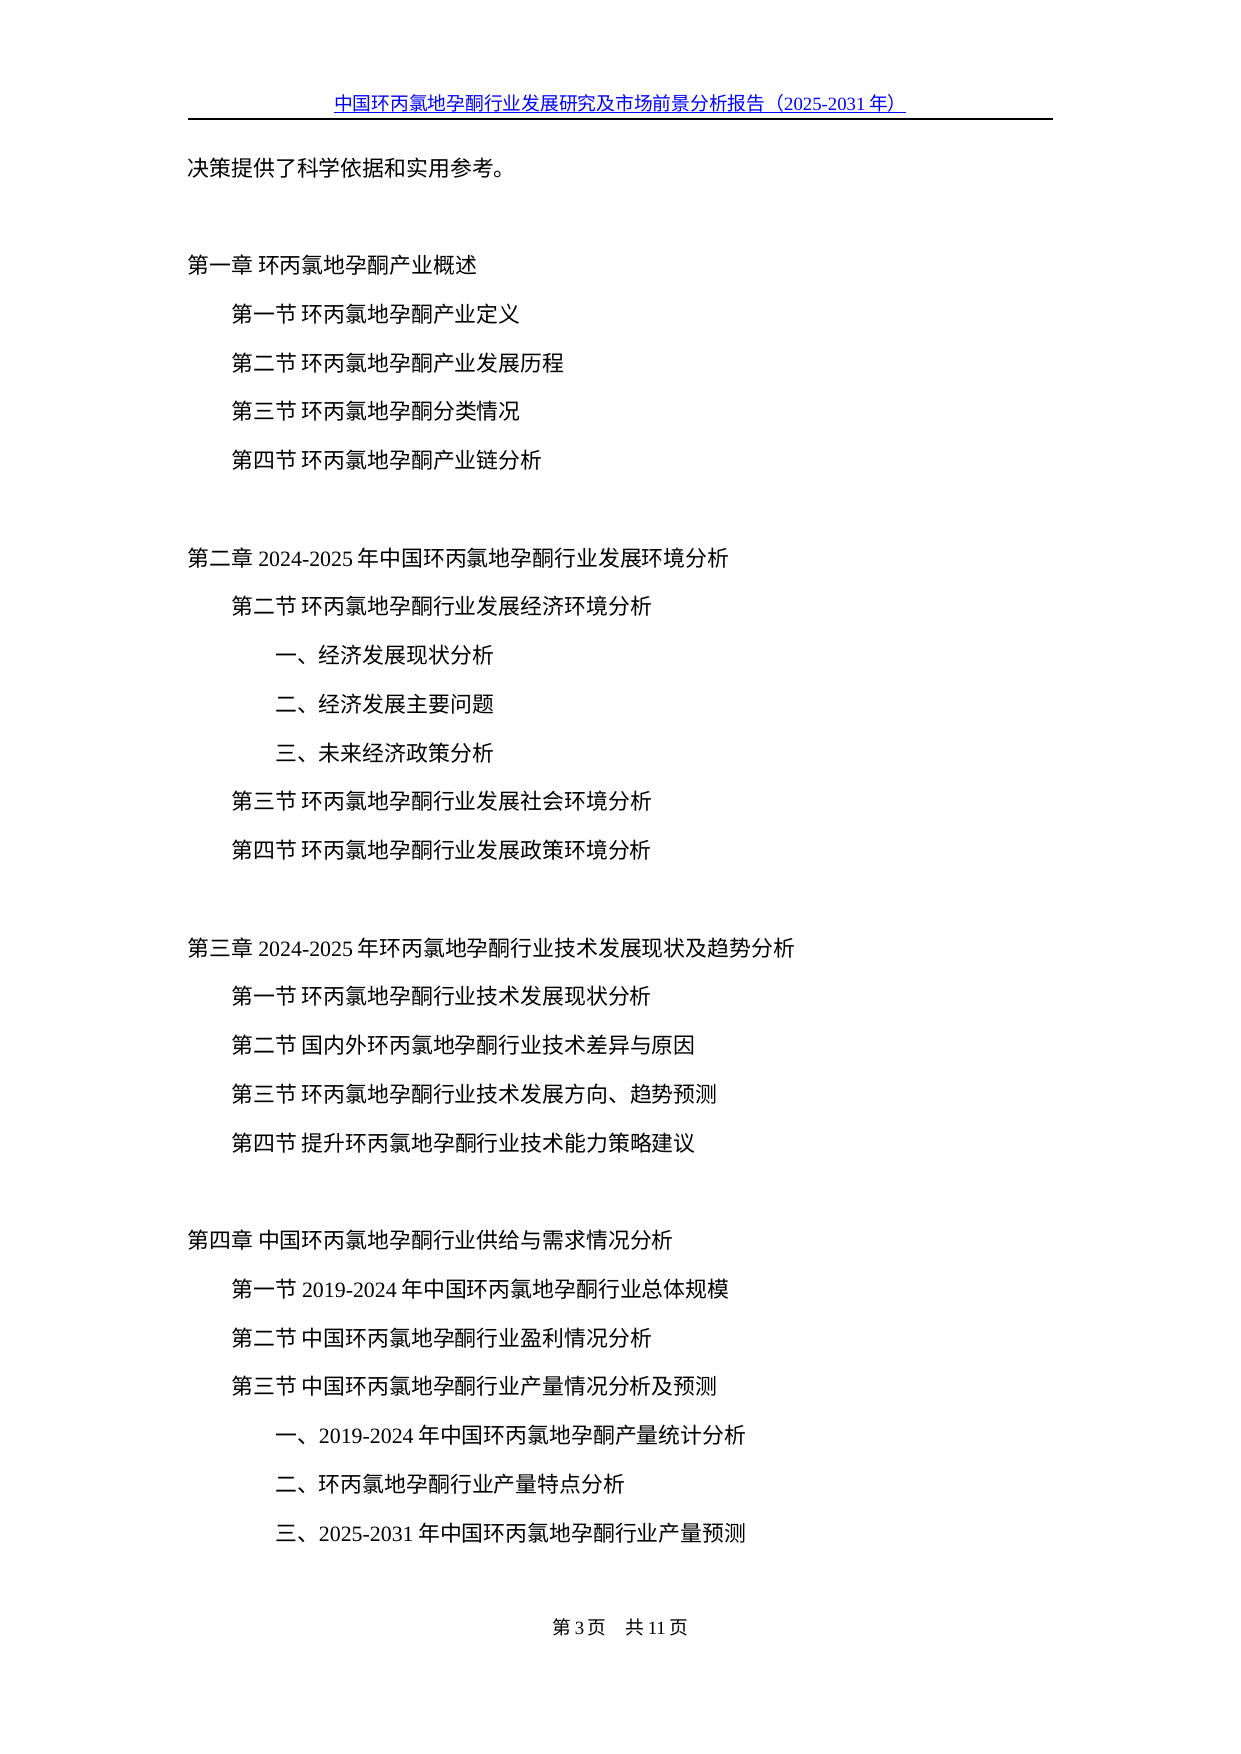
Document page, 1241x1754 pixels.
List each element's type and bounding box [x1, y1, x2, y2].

text [187, 150, 1053, 1548]
